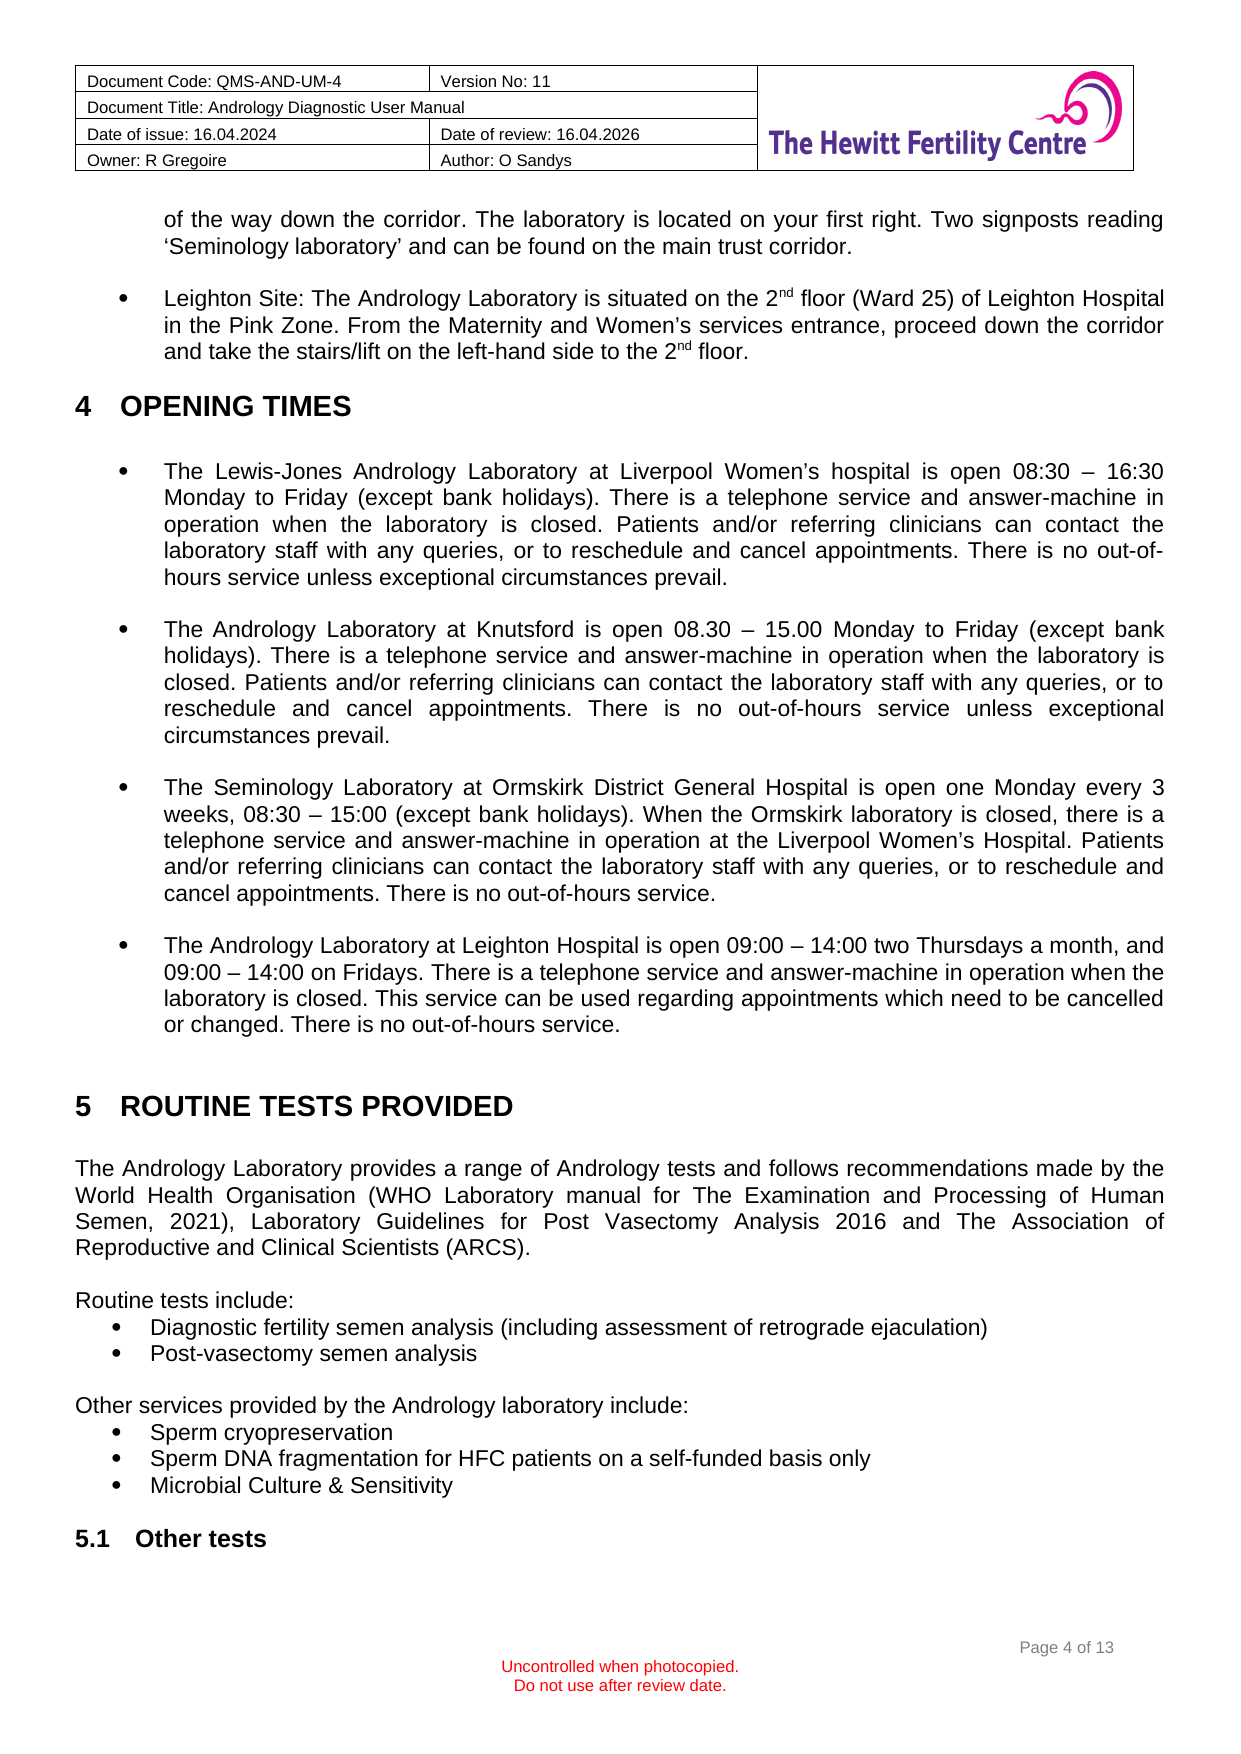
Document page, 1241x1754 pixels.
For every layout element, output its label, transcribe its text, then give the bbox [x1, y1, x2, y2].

list The Andrology Laboratory at Knutsford is open 08.30 – 15.00 Monday to Friday (except bank holidays). There is a telephone service and answer-machine in operation when the laboratory is closed. Patients and/or referring clinicians can contact the laboratory staff with any queries, or to reschedule and cancel appointments. There is no out-of-hours service unless exceptional circumstances prevail. [119, 616, 1165, 748]
subtitle OPENING TIMES [75, 389, 1165, 423]
list Post-vasectomy semen analysis [112, 1340, 1165, 1366]
list Sperm DNA fragmentation for HFC patients on a self-funded basis only [112, 1445, 1165, 1472]
list Microbial Culture & Sensitivity [112, 1472, 1165, 1498]
text Routine tests include: [75, 1287, 1165, 1313]
text The Andrology Laboratory provides a range of Andrology tests and follows recommendations made by the World Health Organisation (WHO Laboratory manual for The Examination and Processing of Human Semen, 2021), Laboratory Guidelines for Post Vasectomy Analysis 2016 and The Association of Reproductive and Clinical Scientists (ARCS). [75, 1155, 1165, 1261]
list Diagnostic fertility semen analysis (including assessment of retrograde ejaculation) [112, 1313, 1165, 1340]
picture [768, 71, 1122, 161]
subtitle ROUTINE TESTS PROVIDED [75, 1089, 1165, 1123]
subtitle Other tests [75, 1524, 1165, 1553]
text Other services provided by the Andrology laboratory include: [75, 1392, 1165, 1419]
list The Lewis-Jones Andrology Laboratory at Liverpool Women’s hospital is open 08:30 – 16:30 Monday to Friday (except bank holidays). There is a telephone service and answer-machine in operation when the laboratory is closed. Patients and/or referring clinicians can contact the laboratory staff with any queries, or to reschedule and cancel appointments. There is no out-of-hours service unless exceptional circumstances prevail. [119, 458, 1165, 590]
list The Andrology Laboratory at Leighton Hospital is open 09:00 – 14:00 two Thursdays a month, and 09:00 – 14:00 on Fridays. There is a telephone service and answer-machine in operation when the laboratory is closed. This service can be used regarding appointments which need to be cancelled or changed. There is no out-of-hours service. [119, 932, 1165, 1038]
list The Seminology Laboratory at Ormskirk District General Hospital is open one Monday every 3 weeks, 08:30 – 15:00 (except bank holidays). When the Ormskirk laboratory is closed, there is a telephone service and answer-machine in operation at the Liverpool Women’s Hospital. Patients and/or referring clinicians can contact the laboratory staff with any queries, or to reschedule and cancel appointments. There is no out-of-hours service. [119, 774, 1165, 906]
list Sperm cryopreservation [112, 1419, 1165, 1445]
list Leighton Site: The Andrology Laboratory is situated on the 2nd floor (Ward 25) of Leighton Hospital in the Pink Zone. From the Maternity and Women’s services entrance, proceed down the corridor and take the stairs/lift on the left-hand side to the 2nd floor. [119, 285, 1165, 364]
